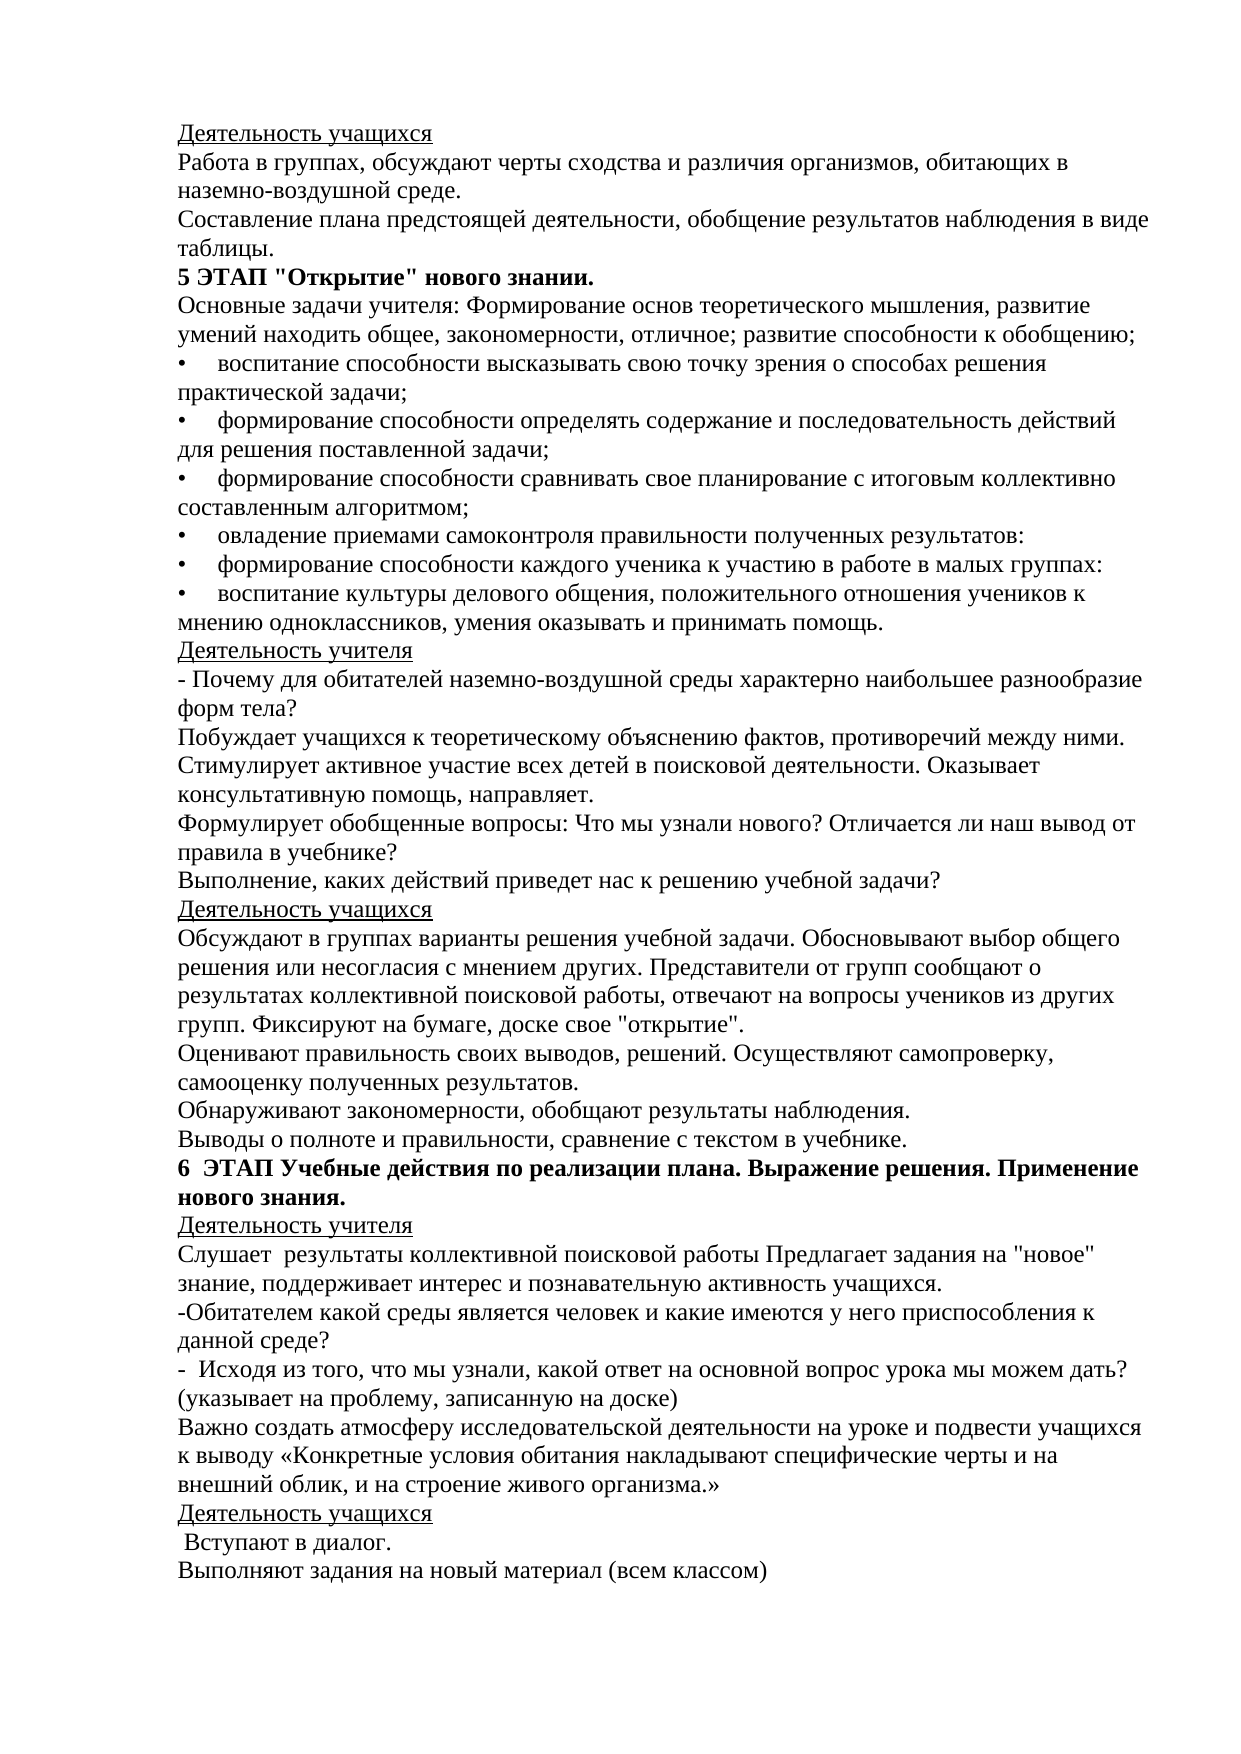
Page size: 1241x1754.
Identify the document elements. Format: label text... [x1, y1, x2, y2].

text • воспитание культуры делового общения, положительного отношения учеников к мнению одноклассников, умения оказывать и принимать помощь. [177, 578, 1152, 636]
text - Почему для обитателей наземно-воздушной среды характерно наибольшее разнообразие форм тела? [177, 664, 1152, 722]
text • формирование способности каждого ученика к участию в работе в малых группах: [177, 549, 1152, 578]
text Оценивают правильность своих выводов, решений. Осуществляют самопроверку, самооценку полученных результатов. [177, 1038, 1152, 1096]
text • овладение приемами самоконтроля правильности полученных результатов: [177, 521, 1152, 549]
text -Обитателем какой среды является человек и какие имеются у него приспособления к данной среде? [177, 1297, 1152, 1354]
text 6 ЭТАП Учебные действия по реализации плана. Выражение решения. Применение нового знания. [177, 1153, 1152, 1211]
text Работа в группах, обсуждают черты сходства и различия организмов, обитающих в наземно-воздушной среде. [177, 147, 1152, 204]
text Обсуждают в группах варианты решения учебной задачи. Обосновывают выбор общего решения или несогласия с мнением других. Представители от групп сообщают о результатах коллективной поисковой работы, отвечают на вопросы учеников из других групп. Фиксируют на бумаге, доске свое "открытие". [177, 923, 1152, 1038]
text - Исходя из того, что мы узнали, какой ответ на основной вопрос урока мы можем дать? (указывает на проблему, записанную на доске) [177, 1354, 1152, 1412]
text Выполняют задания на новый материал (всем классом) [177, 1556, 1152, 1584]
text Важно создать атмосферу исследовательской деятельности на уроке и подвести учащихся к выводу «Конкретные условия обитания накладывают специфические черты и на внешний облик, и на строение живого организма.» [177, 1412, 1152, 1498]
text Вступают в диалог. [177, 1527, 1152, 1556]
text Деятельность учащихся [177, 118, 1152, 147]
text Слушает результаты коллективной поисковой работы Предлагает задания на "новое" знание, поддерживает интерес и познавательную активность учащихся. [177, 1239, 1152, 1297]
text 5 ЭТАП "Открытие" нового знании. [177, 262, 1152, 291]
text Формулирует обобщенные вопросы: Что мы узнали нового? Отличается ли наш вывод от правила в учебнике? [177, 808, 1152, 866]
text Составление плана предстоящей деятельности, обобщение результатов наблюдения в виде таблицы. [177, 204, 1152, 262]
text • воспитание способности высказывать свою точку зрения о способах решения практической задачи; [177, 348, 1152, 406]
text Выводы о полноте и правильности, сравнение с текстом в учебнике. [177, 1124, 1152, 1153]
text Деятельность учителя [177, 636, 1152, 664]
text • формирование способности определять содержание и последовательность действий для решения поставленной задачи; [177, 406, 1152, 463]
text Выполнение, каких действий приведет нас к решению учебной задачи? [177, 866, 1152, 894]
text Деятельность учащихся [177, 894, 1152, 923]
text Основные задачи учителя: Формирование основ теоретического мышления, развитие умений находить общее, закономерности, отличное; развитие способности к обобщению; [177, 291, 1152, 348]
text Обнаруживают закономерности, обобщают результаты наблюдения. [177, 1096, 1152, 1124]
text Деятельность учителя [177, 1211, 1152, 1239]
text Деятельность учащихся [177, 1498, 1152, 1527]
text Побуждает учащихся к теоретическому объяснению фактов, противоречий между ними. Стимулирует активное участие всех детей в поисковой деятельности. Оказывает консультативную помощь, направляет. [177, 722, 1152, 808]
text • формирование способности сравнивать свое планирование с итоговым коллективно составленным алгоритмом; [177, 463, 1152, 521]
